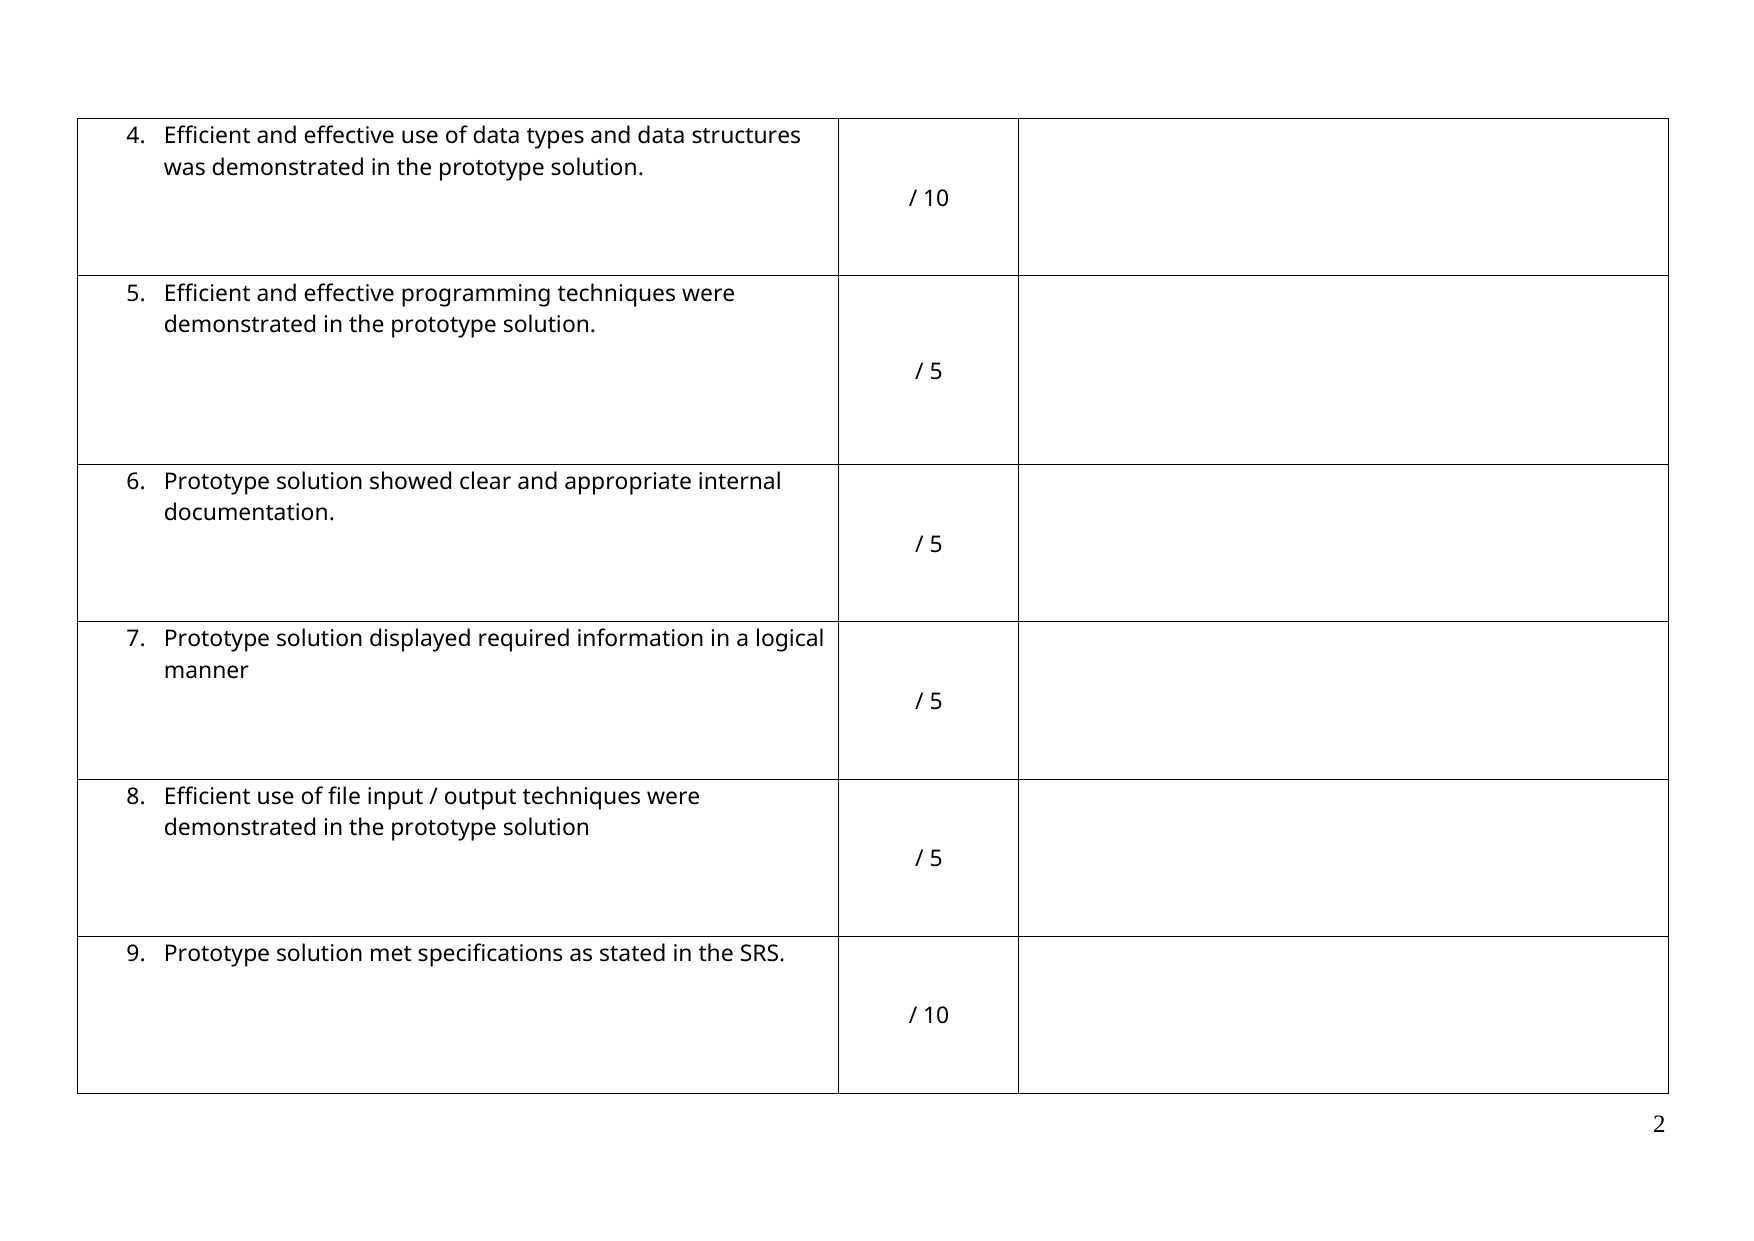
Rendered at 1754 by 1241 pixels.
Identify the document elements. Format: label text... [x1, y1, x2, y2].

table_cell / 5 [839, 465, 1018, 621]
table_cell [1019, 937, 1668, 1093]
table_cell [1019, 780, 1668, 936]
table_cell Prototype solution met specifications as stated in the SRS. [78, 937, 838, 1093]
table_cell [1019, 119, 1668, 275]
table_cell / 10 [839, 937, 1018, 1093]
table_cell / 5 [839, 780, 1018, 936]
table_cell [1019, 465, 1668, 621]
table_cell / 5 [839, 276, 1018, 464]
table_cell Efficient and effective use of data types and data structures was demonstrated in the prototype solution. [78, 119, 838, 275]
table_cell Efficient and effective programming techniques were demonstrated in the prototype solution. [78, 276, 838, 464]
table_cell / 10 [839, 119, 1018, 275]
table_cell Efficient use of file input / output techniques were demonstrated in the prototype solution [78, 780, 838, 936]
table_cell [1019, 276, 1668, 464]
table_cell Prototype solution displayed required information in a logical manner [78, 622, 838, 778]
table_cell / 5 [839, 622, 1018, 778]
table_cell Prototype solution showed clear and appropriate internal documentation. [78, 465, 838, 621]
table_cell [1019, 622, 1668, 778]
